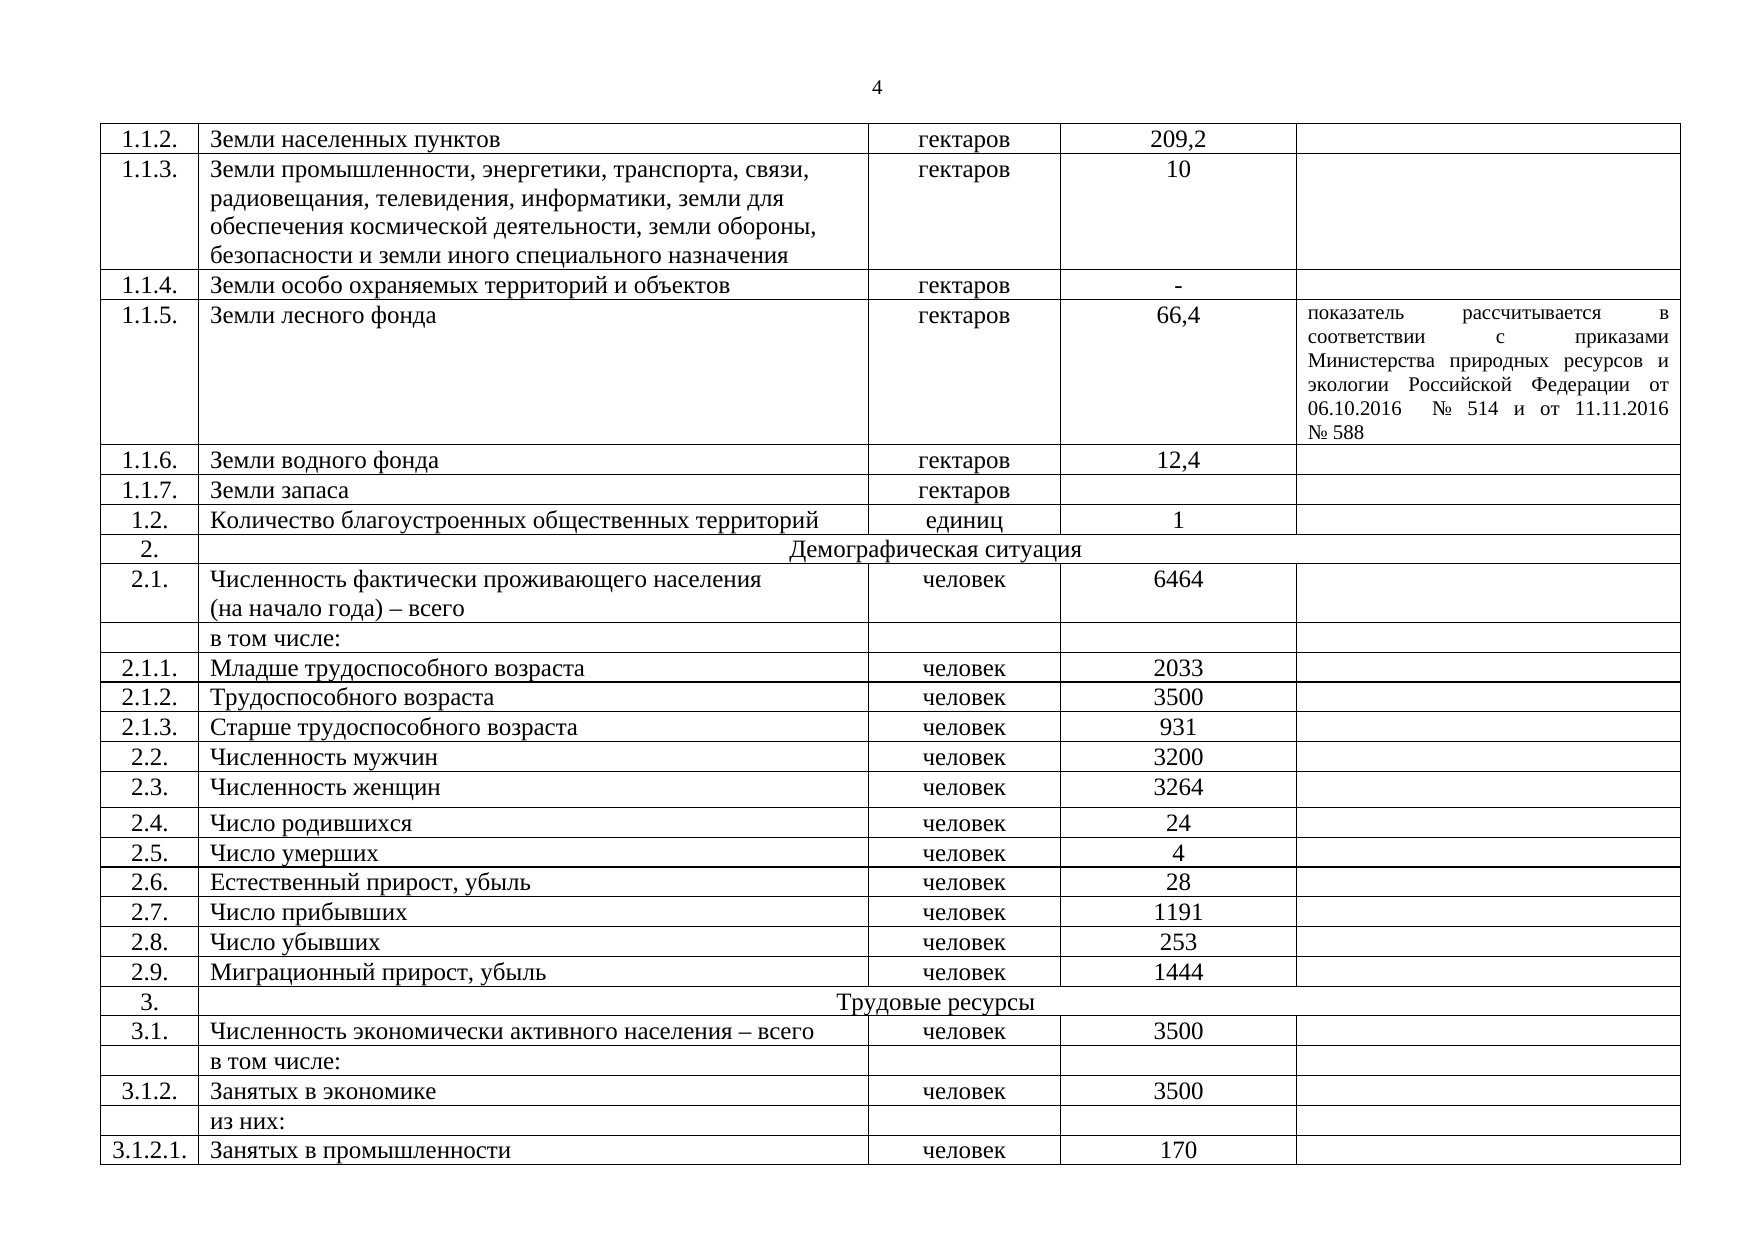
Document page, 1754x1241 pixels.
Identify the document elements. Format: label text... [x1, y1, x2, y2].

table_cell в том числе: [199, 1046, 868, 1075]
table_cell Земли промышленности, энергетики, транспорта, связи, радиовещания, телевидения, информатики, земли для обеспечения космической деятельности, земли обороны, безопасности и земли иного специального назначения [199, 154, 868, 269]
table_cell 3200 [1061, 742, 1296, 771]
table_cell человек [869, 868, 1060, 896]
table_cell [1297, 1106, 1680, 1134]
table_cell человек [869, 927, 1060, 956]
table_cell человек [869, 1136, 1060, 1164]
table_cell 3500 [1061, 1016, 1296, 1045]
table_cell 253 [1061, 927, 1296, 956]
table_cell [1297, 927, 1680, 956]
table_cell Занятых в промышленности [199, 1136, 868, 1164]
table_cell 1191 [1061, 897, 1296, 926]
table_cell [1061, 475, 1296, 504]
table_cell 931 [1061, 712, 1296, 741]
table_cell [1297, 564, 1680, 622]
table_cell [1297, 154, 1680, 269]
table_cell 1 [1061, 505, 1296, 533]
table_cell гектаров [869, 300, 1060, 444]
table_cell [1061, 1106, 1296, 1134]
table_cell 66,4 [1061, 300, 1296, 444]
table_cell 1.1.6. [101, 445, 198, 474]
table_cell человек [869, 808, 1060, 837]
table_cell Количество благоустроенных общественных территорий [199, 505, 868, 533]
table_cell Младше трудоспособного возраста [199, 653, 868, 681]
table_cell Число родившихся [199, 808, 868, 837]
table_cell 1.1.7. [101, 475, 198, 504]
table_cell Земли населенных пунктов [199, 124, 868, 153]
table_cell [1061, 623, 1296, 652]
table_cell [1297, 270, 1680, 299]
table_cell [1297, 683, 1680, 711]
table_cell Естественный прирост, убыль [199, 868, 868, 896]
table_cell 2.1. [101, 564, 198, 622]
table_cell показатель рассчитывается в соответствии с приказами Министерства природных ресурсов и экологии Российской Федерации от 06.10.2016 № 514 и от 11.11.2016 № 588 [1297, 300, 1680, 444]
table_cell гектаров [869, 124, 1060, 153]
table_cell [1297, 897, 1680, 926]
table_cell человек [869, 712, 1060, 741]
table_cell 1444 [1061, 957, 1296, 986]
table_cell [869, 623, 1060, 652]
table_cell 1.1.5. [101, 300, 198, 444]
table_cell [1061, 1046, 1296, 1075]
table_cell человек [869, 742, 1060, 771]
table_cell 1.2. [101, 505, 198, 533]
table_cell человек [869, 772, 1060, 807]
table_cell 1.1.3. [101, 154, 198, 269]
table_cell [1297, 475, 1680, 504]
table_cell Земли запаса [199, 475, 868, 504]
table_cell в том числе: [199, 623, 868, 652]
table_cell 3500 [1061, 683, 1296, 711]
table_cell человек [869, 838, 1060, 866]
table_cell [1297, 1136, 1680, 1164]
table_cell [1297, 1046, 1680, 1075]
table_cell [101, 623, 198, 652]
table_cell Старше трудоспособного возраста [199, 712, 868, 741]
table_cell 28 [1061, 868, 1296, 896]
table_cell Численность женщин [199, 772, 868, 807]
table_cell человек [869, 957, 1060, 986]
table_cell Число прибывших [199, 897, 868, 926]
table_cell [1297, 124, 1680, 153]
table_cell 3500 [1061, 1076, 1296, 1105]
table_cell [1297, 1076, 1680, 1105]
table_cell 12,4 [1061, 445, 1296, 474]
table_cell 3.1.2. [101, 1076, 198, 1105]
table_cell Число убывших [199, 927, 868, 956]
table_cell из них: [199, 1106, 868, 1134]
table_cell 2.1.2. [101, 683, 198, 711]
table_cell [1297, 623, 1680, 652]
table_cell [1297, 712, 1680, 741]
table_cell [1297, 505, 1680, 533]
table_cell 10 [1061, 154, 1296, 269]
table_cell [1297, 653, 1680, 681]
table_cell гектаров [869, 445, 1060, 474]
table_cell 3264 [1061, 772, 1296, 807]
table_cell 2.5. [101, 838, 198, 866]
table_cell Земли водного фонда [199, 445, 868, 474]
table_cell 2.3. [101, 772, 198, 807]
table_cell Трудовые ресурсы [199, 987, 1680, 1015]
table_cell Трудоспособного возраста [199, 683, 868, 711]
table_cell [1297, 445, 1680, 474]
table_cell человек [869, 1076, 1060, 1105]
table_cell 170 [1061, 1136, 1296, 1164]
table_cell Численность экономически активного населения – всего [199, 1016, 868, 1045]
table_cell 2033 [1061, 653, 1296, 681]
table_cell Земли лесного фонда [199, 300, 868, 444]
table_cell гектаров [869, 475, 1060, 504]
table_cell [1297, 772, 1680, 807]
table_cell человек [869, 683, 1060, 711]
table_cell [869, 1046, 1060, 1075]
table_cell Занятых в экономике [199, 1076, 868, 1105]
table_cell человек [869, 653, 1060, 681]
table_cell [1297, 957, 1680, 986]
table_cell 3. [101, 987, 198, 1015]
table_cell человек [869, 1016, 1060, 1045]
table_cell 3.1.2.1. [101, 1136, 198, 1164]
table_cell 2.4. [101, 808, 198, 837]
table_cell [1297, 838, 1680, 866]
table_cell гектаров [869, 270, 1060, 299]
table_cell 2.7. [101, 897, 198, 926]
table_cell Численность фактически проживающего населения (на начало года) – всего [199, 564, 868, 622]
table_cell Численность мужчин [199, 742, 868, 771]
table_cell Земли особо охраняемых территорий и объектов [199, 270, 868, 299]
table_cell 6464 [1061, 564, 1296, 622]
table_cell 2.6. [101, 868, 198, 896]
table_cell человек [869, 564, 1060, 622]
table_cell [101, 1106, 198, 1134]
table_cell единиц [869, 505, 1060, 533]
table_cell 2.8. [101, 927, 198, 956]
table_cell - [1061, 270, 1296, 299]
table_cell [1297, 868, 1680, 896]
table_cell [869, 1106, 1060, 1134]
table_cell 2.1.3. [101, 712, 198, 741]
table_cell [101, 1046, 198, 1075]
table_cell 2. [101, 535, 198, 563]
table_cell человек [869, 897, 1060, 926]
table_cell Демографическая ситуация [199, 535, 1680, 563]
table_cell 209,2 [1061, 124, 1296, 153]
table_cell 3.1. [101, 1016, 198, 1045]
table_cell [1297, 808, 1680, 837]
table_cell 2.1.1. [101, 653, 198, 681]
table_cell 1.1.4. [101, 270, 198, 299]
table_cell 4 [1061, 838, 1296, 866]
table_cell 2.2. [101, 742, 198, 771]
table_cell 1.1.2. [101, 124, 198, 153]
table_cell 2.9. [101, 957, 198, 986]
table_cell [1297, 742, 1680, 771]
table_cell [1297, 1016, 1680, 1045]
table_cell 24 [1061, 808, 1296, 837]
table_cell Число умерших [199, 838, 868, 866]
table_cell гектаров [869, 154, 1060, 269]
table_cell Миграционный прирост, убыль [199, 957, 868, 986]
